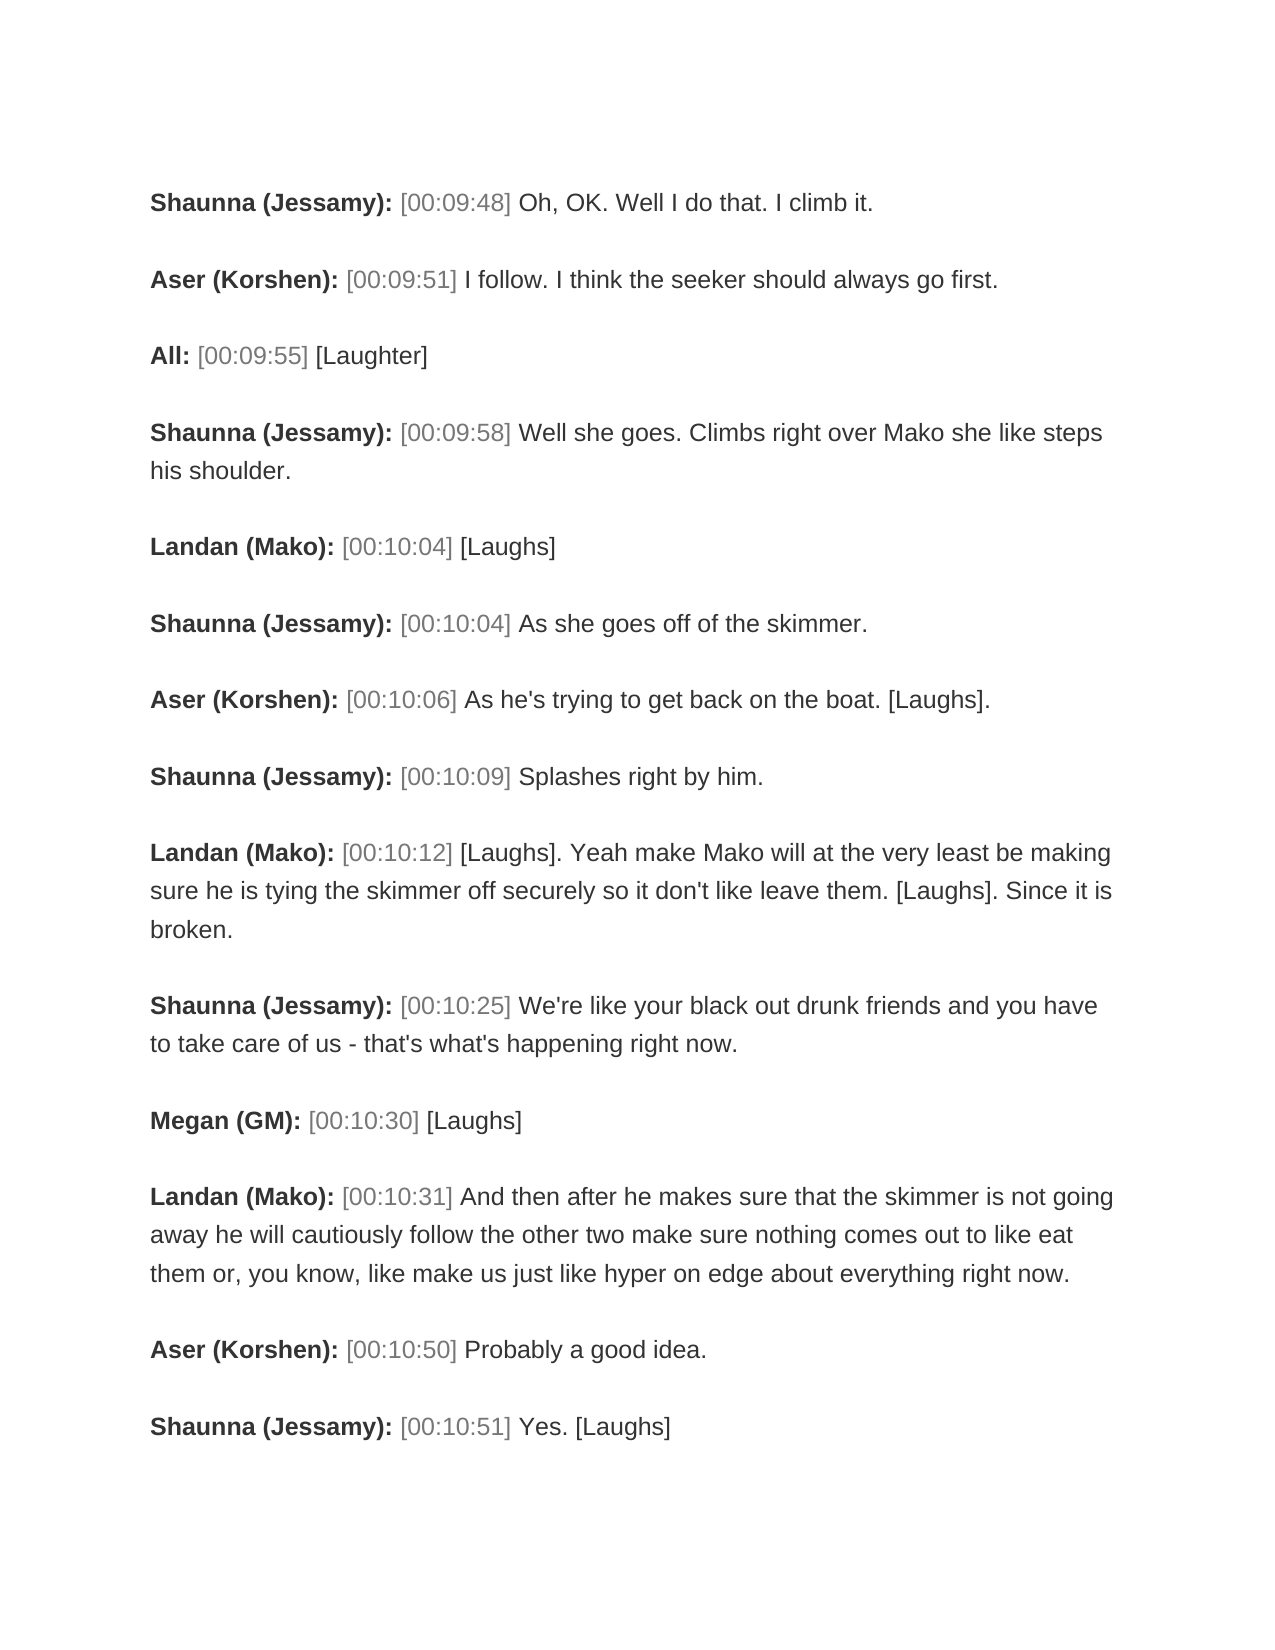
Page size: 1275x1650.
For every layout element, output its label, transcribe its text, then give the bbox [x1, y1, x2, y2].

text Landan (Mako): [00:10:04] [Laughs] [150, 532, 1125, 561]
text Megan (GM): [00:10:30] [Laughs] [150, 1106, 1125, 1134]
text Aser (Korshen): [00:10:06] As he's trying to get back on the boat. [Laughs]. [150, 685, 1125, 714]
text Shaunna (Jessamy): [00:10:25] We're like your black out drunk friends and you have to take care of us - that's what's happening right now. [150, 991, 1125, 1058]
text All: [00:09:55] [Laughter] [150, 341, 1125, 370]
text Landan (Mako): [00:10:31] And then after he makes sure that the skimmer is not going away he will cautiously follow the other two make sure nothing comes out to like eat them or, you know, like make us just like hyper on edge about everything right now. [150, 1182, 1125, 1287]
text Shaunna (Jessamy): [00:10:51] Yes. [Laughs] [150, 1412, 1125, 1440]
text Shaunna (Jessamy): [00:09:58] Well she goes. Climbs right over Mako she like steps his shoulder. [150, 418, 1125, 484]
text Aser (Korshen): [00:09:51] I follow. I think the seeker should always go first. [150, 265, 1125, 293]
text Aser (Korshen): [00:10:50] Probably a good idea. [150, 1335, 1125, 1364]
text Landan (Mako): [00:10:12] [Laughs]. Yeah make Mako will at the very least be making sure he is tying the skimmer off securely so it don't like leave them. [Laughs]. Since it is broken. [150, 838, 1125, 943]
text Shaunna (Jessamy): [00:10:04] As she goes off of the skimmer. [150, 609, 1125, 637]
text Shaunna (Jessamy): [00:10:09] Splashes right by him. [150, 762, 1125, 790]
text Shaunna (Jessamy): [00:09:48] Oh, OK. Well I do that. I climb it. [150, 188, 1125, 217]
